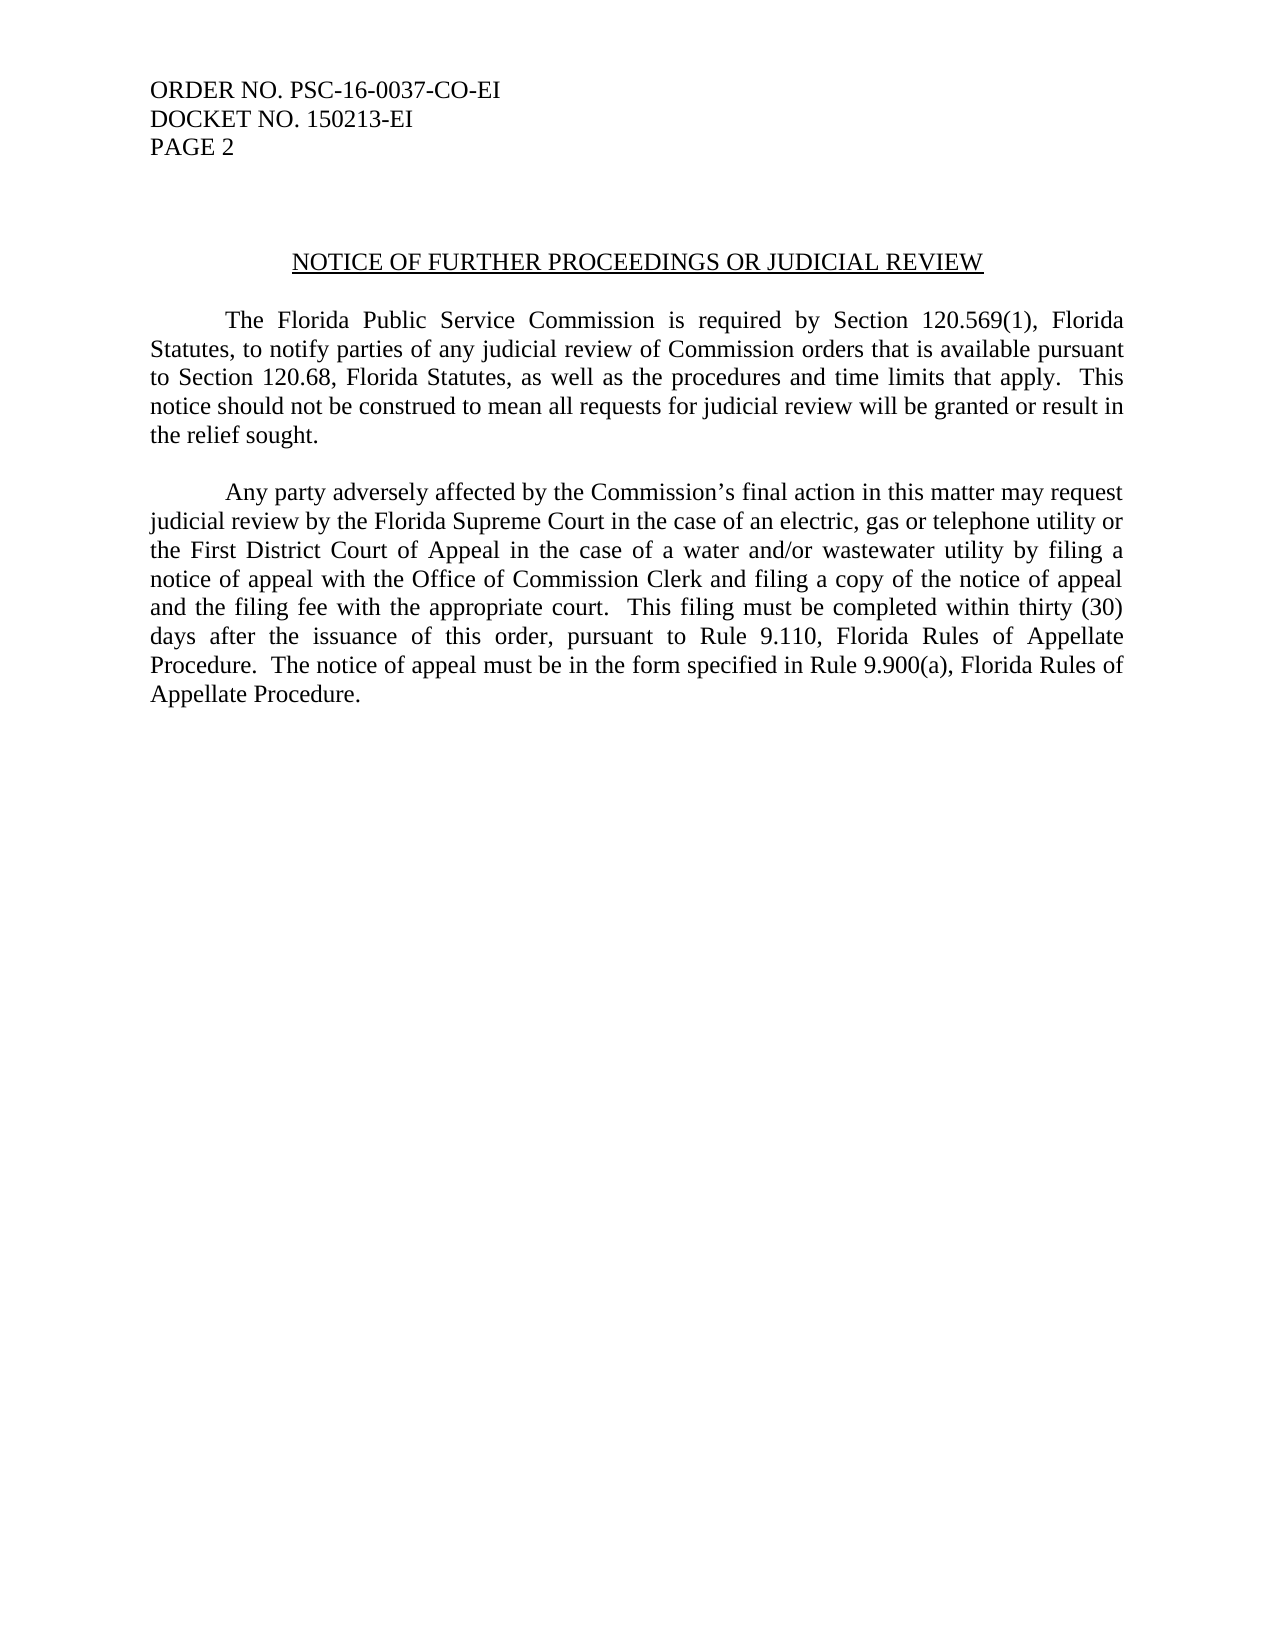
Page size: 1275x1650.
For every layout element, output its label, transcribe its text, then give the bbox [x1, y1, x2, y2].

text NOTICE OF FURTHER PROCEEDINGS OR JUDICIAL REVIEW [150, 247, 1125, 276]
text The Florida Public Service Commission is required by Section 120.569(1), Florida Statutes, to notify parties of any judicial review of Commission orders that is available pursuant to Section 120.68, Florida Statutes, as well as the procedures and time limits that apply. This notice should not be construed to mean all requests for judicial review will be granted or result in the relief sought. [150, 305, 1125, 449]
text Any party adversely affected by the Commission’s final action in this matter may request judicial review by the Florida Supreme Court in the case of an electric, gas or telephone utility or the First District Court of Appeal in the case of a water and/or wastewater utility by filing a notice of appeal with the Office of Commission Clerk and filing a copy of the notice of appeal and the filing fee with the appropriate court. This filing must be completed within thirty (30) days after the issuance of this order, pursuant to Rule 9.110, Florida Rules of Appellate Procedure. The notice of appeal must be in the form specified in Rule 9.900(a), Florida Rules of Appellate Procedure. [150, 477, 1125, 707]
